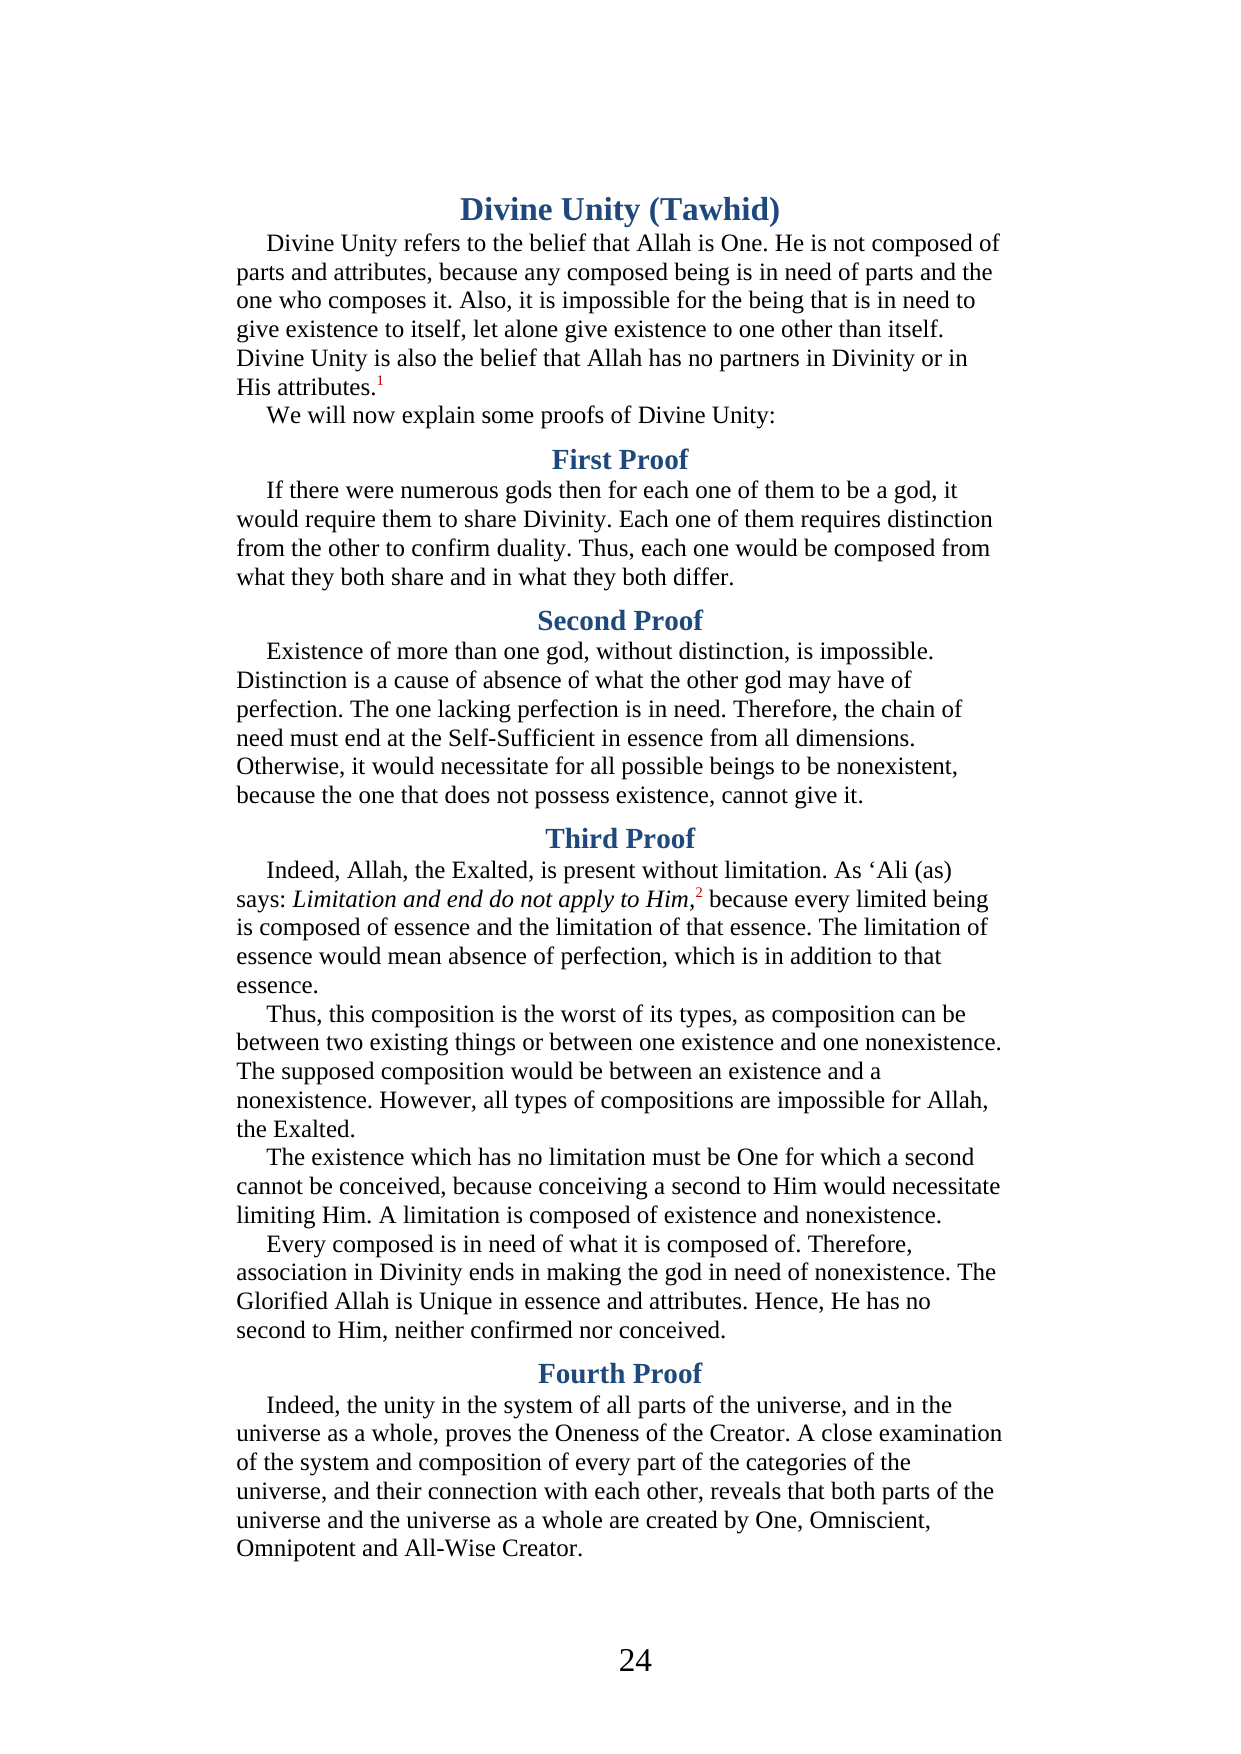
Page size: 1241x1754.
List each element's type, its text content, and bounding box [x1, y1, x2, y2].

text Every composed is in need of what it is composed of. Therefore, association in Divinity ends in making the god in need of nonexistence. The Glorified Allah is Unique in essence and attributes. Hence, He has no second to Him, neither confirmed nor conceived. [236, 1229, 1004, 1344]
subtitle Divine Unity (Tawhid) [236, 190, 1004, 228]
text If there were numerous gods then for each one of them to be a god, it would require them to share Divinity. Each one of them requires distinction from the other to confirm duality. Thus, each one would be composed from what they both share and in what they both differ. [236, 475, 1004, 590]
text Thus, this composition is the worst of its types, as composition can be between two existing things or between one existence and one nonexistence. The supposed composition would be between an existence and a nonexistence. However, all types of compositions are impossible for Allah, the Exalted. [236, 999, 1004, 1142]
subtitle Third Proof [236, 821, 1004, 855]
text The existence which has no limitation must be One for which a second cannot be conceived, because conceiving a second to Him would necessitate limiting Him. A limitation is composed of existence and nonexistence. [236, 1142, 1004, 1229]
subtitle Second Proof [236, 603, 1004, 636]
text Indeed, Allah, the Exalted, is present without limitation. As ‘Ali (as) says: Limitation and end do not apply to Him,2 because every limited being is composed of essence and the limitation of that essence. The limitation of essence would mean absence of perfection, which is in addition to that essence. [236, 855, 1004, 999]
text Divine Unity refers to the belief that Allah is One. He is not composed of parts and attributes, because any composed being is in need of parts and the one who composes it. Also, it is impossible for the being that is in need to give existence to itself, let alone give existence to one other than itself. Divine Unity is also the belief that Allah has no partners in Divinity or in His attributes.1 [236, 228, 1004, 401]
text We will now explain some proofs of Divine Unity: [236, 401, 1004, 429]
subtitle First Proof [236, 442, 1004, 475]
subtitle Fourth Proof [236, 1356, 1004, 1390]
text Existence of more than one god, without distinction, is impossible. Distinction is a cause of absence of what the other god may have of perfection. The one lacking perfection is in need. Therefore, the chain of need must end at the Self-Sufficient in essence from all dimensions. Otherwise, it would necessitate for all possible beings to be nonexistent, because the one that does not possess existence, cannot give it. [236, 636, 1004, 809]
text Indeed, the unity in the system of all parts of the universe, and in the universe as a whole, proves the Oneness of the Creator. A close examination of the system and composition of every part of the categories of the universe, and their connection with each other, reveals that both parts of the universe and the universe as a whole are created by One, Omniscient, Omnipotent and All-Wise Creator. [236, 1390, 1004, 1562]
